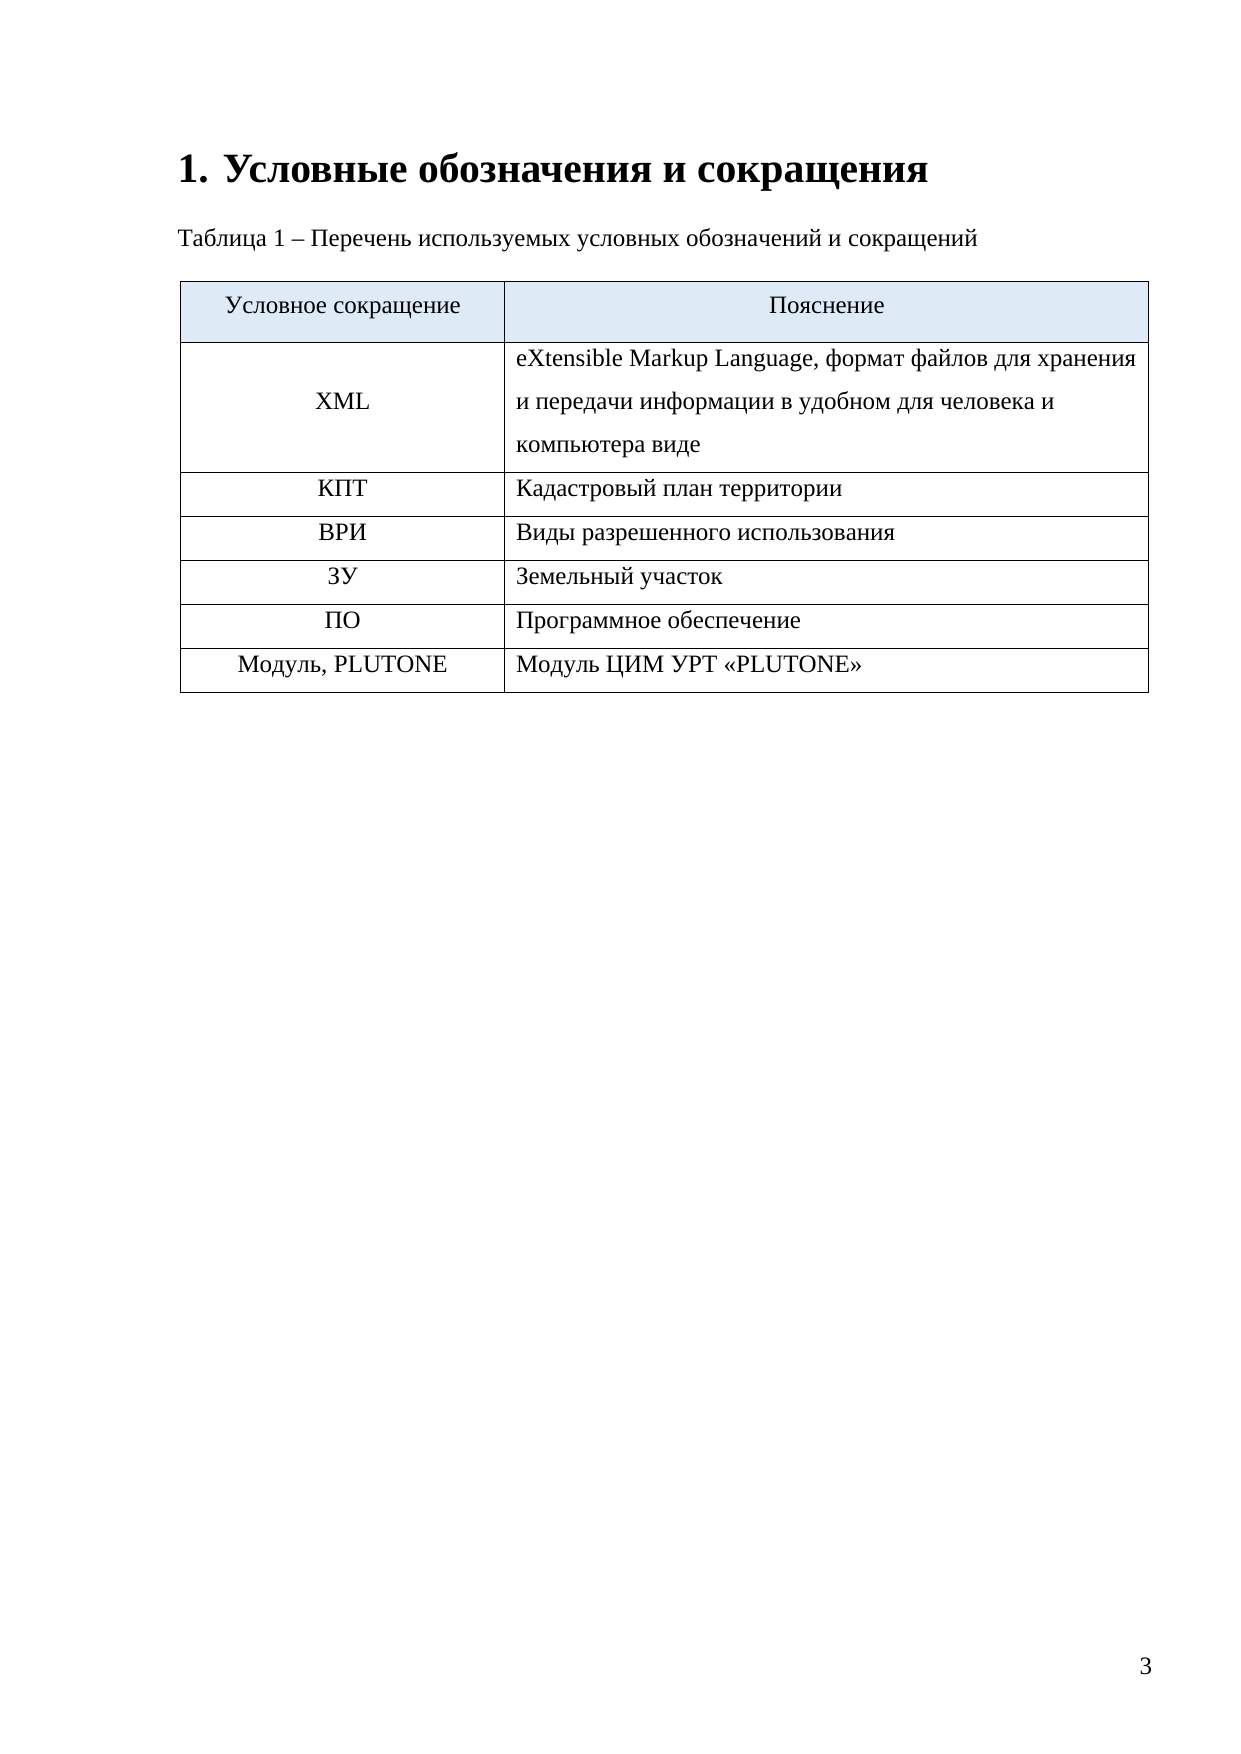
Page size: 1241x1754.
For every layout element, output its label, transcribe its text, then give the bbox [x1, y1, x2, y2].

table_cell ПО [181, 605, 504, 648]
table_header Условное сокращение [181, 282, 504, 342]
table_cell Кадастровый план территории [505, 473, 1148, 516]
table_cell ВРИ [181, 517, 504, 560]
table_cell ЗУ [181, 561, 504, 604]
table_cell XML [181, 343, 504, 472]
table_cell Программное обеспечение [505, 605, 1148, 648]
text Таблица 1 – Перечень используемых условных обозначений и сокращений [177, 223, 1152, 252]
table_header Пояснение [505, 282, 1148, 342]
table_cell Модуль, PLUTONE [181, 649, 504, 692]
table_cell КПТ [181, 473, 504, 516]
table_cell Модуль ЦИМ УРТ «PLUTONE» [505, 649, 1148, 692]
subtitle Условные обозначения и сокращения [177, 143, 1152, 191]
table_cell Виды разрешенного использования [505, 517, 1148, 560]
table_cell Земельный участок [505, 561, 1148, 604]
table_cell eXtensible Markup Language, формат файлов для хранения и передачи информации в удобном для человека и компьютера виде [505, 343, 1148, 472]
